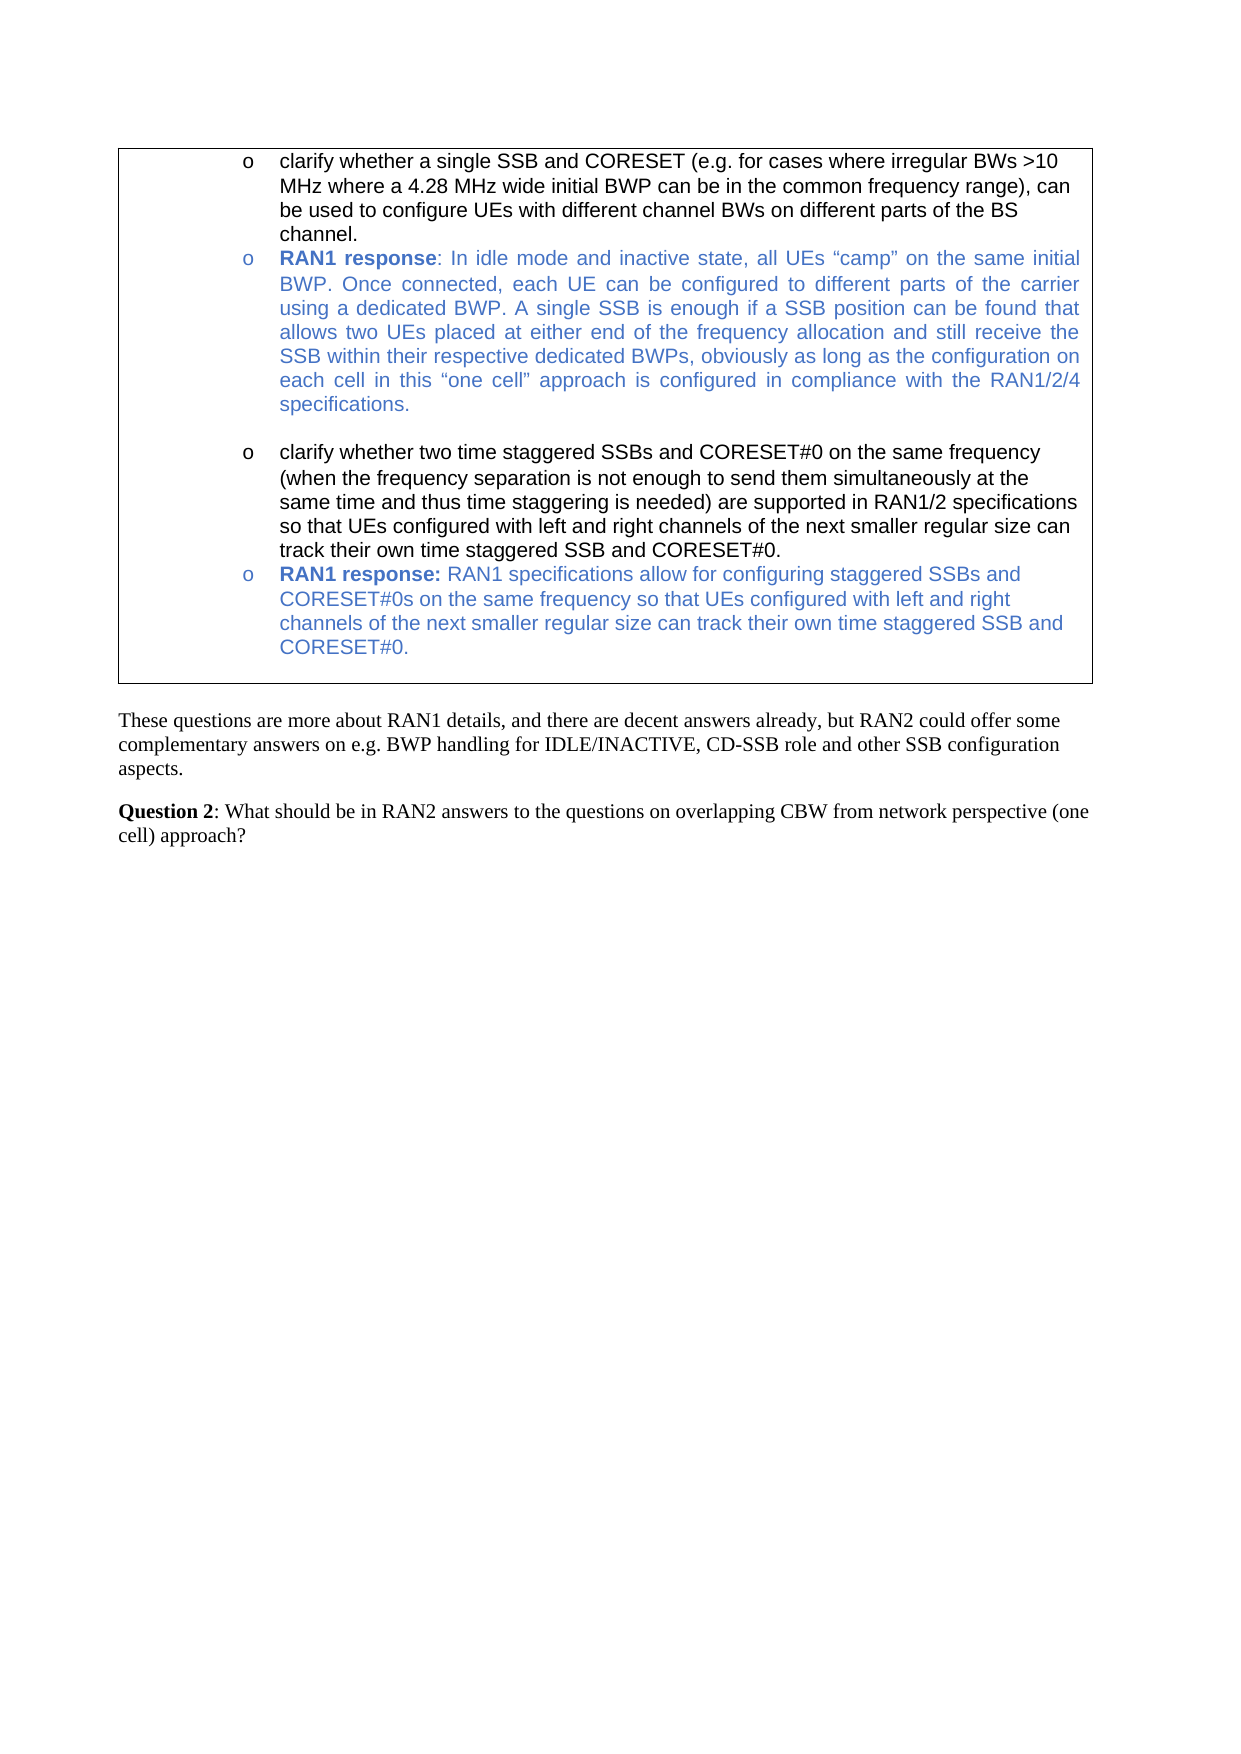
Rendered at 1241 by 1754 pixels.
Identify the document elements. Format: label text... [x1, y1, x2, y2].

text These questions are more about RAN1 details, and there are decent answers already, but RAN2 could offer some complementary answers on e.g. BWP handling for IDLE/INACTIVE, CD-SSB role and other SSB configuration aspects. [118, 708, 1122, 780]
text Question 2: What should be in RAN2 answers to the questions on overlapping CBW from network perspective (one cell) approach? [118, 799, 1122, 847]
